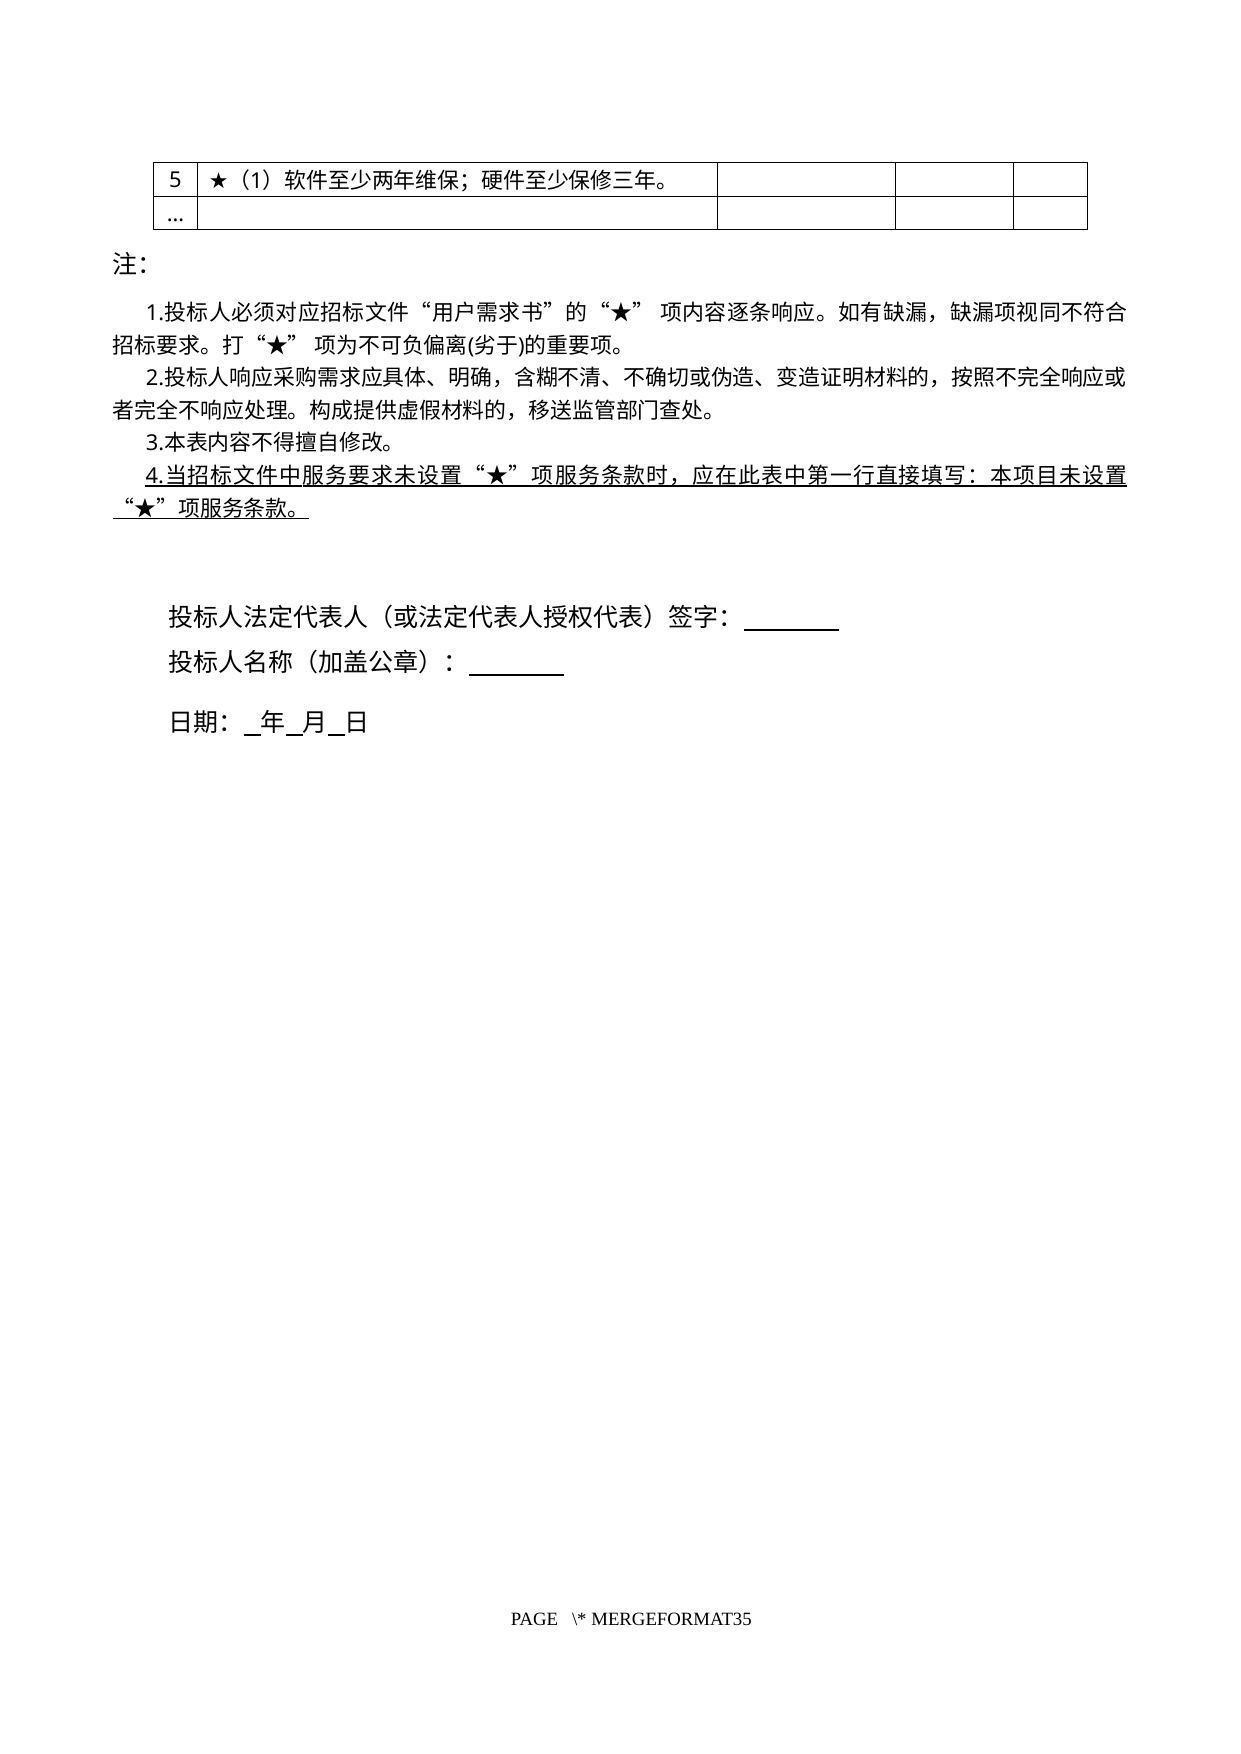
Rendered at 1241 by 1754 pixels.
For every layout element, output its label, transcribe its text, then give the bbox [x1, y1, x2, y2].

text 2.投标人响应采购需求应具体、明确，含糊不清、不确切或伪造、变造证明材料的，按照不完全响应或者完全不响应处理。构成提供虚假材料的，移送监管部门查处。 [113, 360, 1128, 425]
table_cell … [154, 197, 197, 229]
text 3.本表内容不得擅自修改。 [113, 425, 1128, 458]
text 投标人法定代表人（或法定代表人授权代表）签字： [112, 598, 1128, 634]
text 1.投标人必须对应招标文件“用户需求书”的“★” 项内容逐条响应。如有缺漏，缺漏项视同不符合招标要求。打“★” 项为不可负偏离(劣于)的重要项。 [113, 295, 1128, 360]
table_cell [1014, 197, 1087, 229]
text 投标人名称（加盖公章）： [112, 643, 1128, 679]
text 日期： 年 月 日 [113, 688, 1128, 753]
table_cell [896, 197, 1013, 229]
table_cell 5 [154, 163, 197, 196]
table_cell [896, 163, 1013, 196]
table_cell [1014, 163, 1087, 196]
table_cell [198, 197, 717, 229]
text 4.当招标文件中服务要求未设置“★”项服务条款时，应在此表中第一行直接填写：本项目未设置“★”项服务条款。 [112, 458, 1128, 523]
table_cell [718, 197, 895, 229]
table_cell ★（1）软件至少两年维保；硬件至少保修三年。 [198, 163, 717, 196]
table_cell [718, 163, 895, 196]
text 注： [112, 230, 1128, 295]
